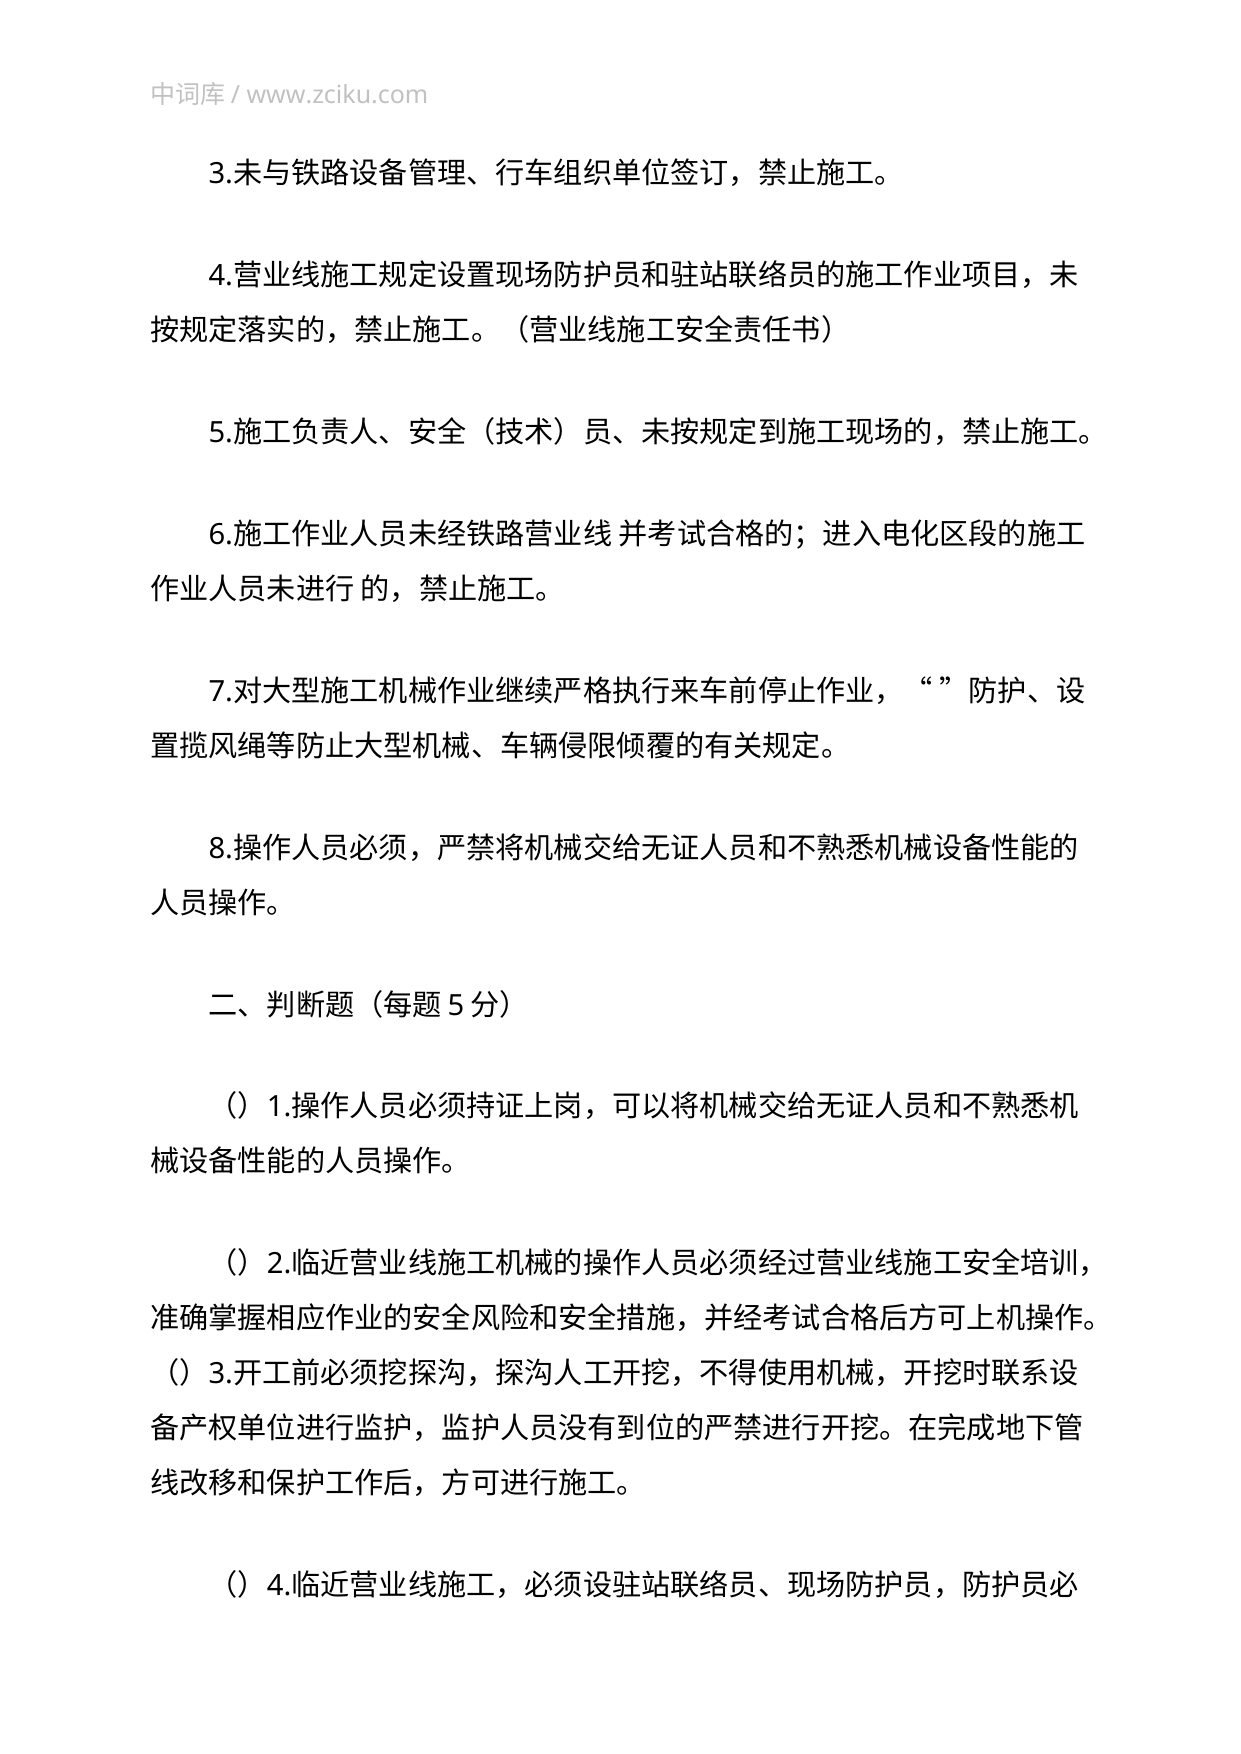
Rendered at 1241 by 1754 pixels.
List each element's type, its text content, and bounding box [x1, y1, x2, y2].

text （）2.临近营业线施工机械的操作人员必须经过营业线施工安全培训，准确掌握相应作业的安全风险和安全措施，并经考试合格后方可上机操作。（）3.开工前必须挖探沟，探沟人工开挖，不得使用机械，开挖时联系设备产权单位进行监护，监护人员没有到位的严禁进行开挖。在完成地下管线改移和保护工作后，方可进行施工。 [150, 1240, 1090, 1502]
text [150, 1561, 1090, 1604]
text 3.未与铁路设备管理、行车组织单位签订，禁止施工。 [150, 150, 1090, 192]
text 二、判断题（每题5分） [150, 981, 1090, 1023]
text 5.施工负责人、安全（技术）员、未按规定到施工现场的，禁止施工。 [150, 409, 1090, 451]
text 6.施工作业人员未经铁路营业线 并考试合格的；进入电化区段的施工作业人员未进行 的，禁止施工。 [150, 511, 1090, 608]
text 7.对大型施工机械作业继续严格执行来车前停止作业，“ ”防护、设置揽风绳等防止大型机械、车辆侵限倾覆的有关规定。 [150, 667, 1090, 765]
text 4.营业线施工规定设置现场防护员和驻站联络员的施工作业项目，未按规定落实的，禁止施工。（营业线施工安全责任书） [150, 252, 1090, 349]
text （）1.操作人员必须持证上岗，可以将机械交给无证人员和不熟悉机械设备性能的人员操作。 [150, 1083, 1090, 1180]
text 8.操作人员必须，严禁将机械交给无证人员和不熟悉机械设备性能的人员操作。 [150, 824, 1090, 922]
